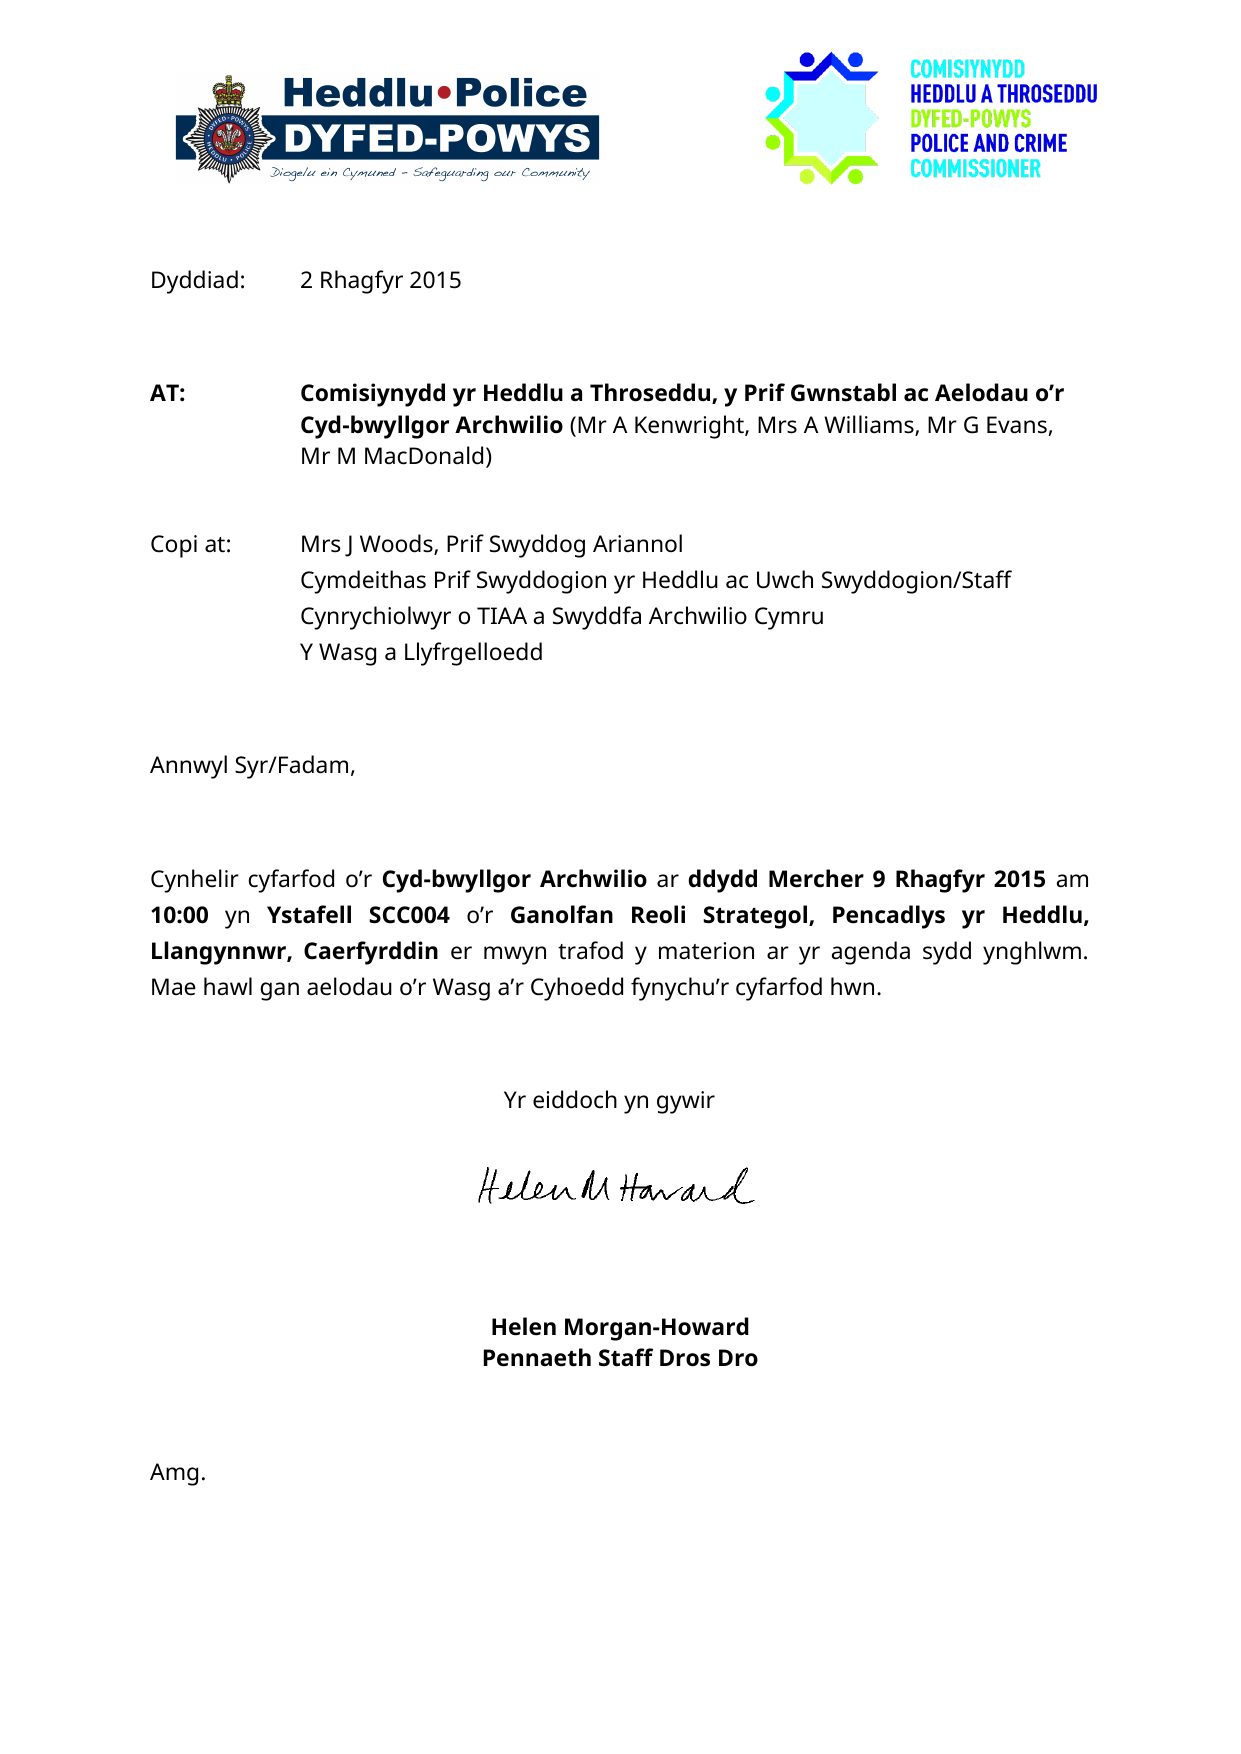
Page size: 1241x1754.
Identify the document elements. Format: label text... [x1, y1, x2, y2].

text Dyddiad: 2 Rhagfyr 2015 [150, 264, 1090, 295]
text Annwyl Syr/Fadam, [150, 749, 1090, 780]
picture [175, 73, 600, 185]
text Cynhelir cyfarfod o’r Cyd-bwyllgor Archwilio ar ddydd Mercher 9 Rhagfyr 2015 am 10:00 yn Ystafell SCC004 o’r Ganolfan Reoli Strategol, Pencadlys yr Heddlu, Llangynnwr, Caerfyrddin er mwyn trafod y materion ar yr agenda sydd ynghlwm. Mae hawl gan aelodau o’r Wasg a’r Cyhoedd fynychu’r cyfarfod hwn. [150, 863, 1090, 1002]
subtitle Helen Morgan-Howard [150, 1311, 1090, 1342]
picture [736, 19, 1125, 216]
text Pennaeth Staff Dros Dro [150, 1342, 1090, 1374]
text Copi at: Mrs J Woods, Prif Swyddog Ariannol Cymdeithas Prif Swyddogion yr Heddlu ac Uwch Swyddogion/Staff Cynrychiolwyr o TIAA a Swyddfa Archwilio Cymru Y Wasg a Llyfrgelloedd [150, 528, 1090, 667]
text Yr eiddoch yn gywir [150, 1084, 1069, 1115]
text Amg. [150, 1456, 1090, 1487]
subtitle AT: Comisiynydd yr Heddlu a Throseddu, y Prif Gwnstabl ac Aelodau o’r Cyd-bwyllgor Archwilio (Mr A Kenwright, Mrs A Williams, Mr G Evans, Mr M MacDonald) [150, 377, 1090, 471]
